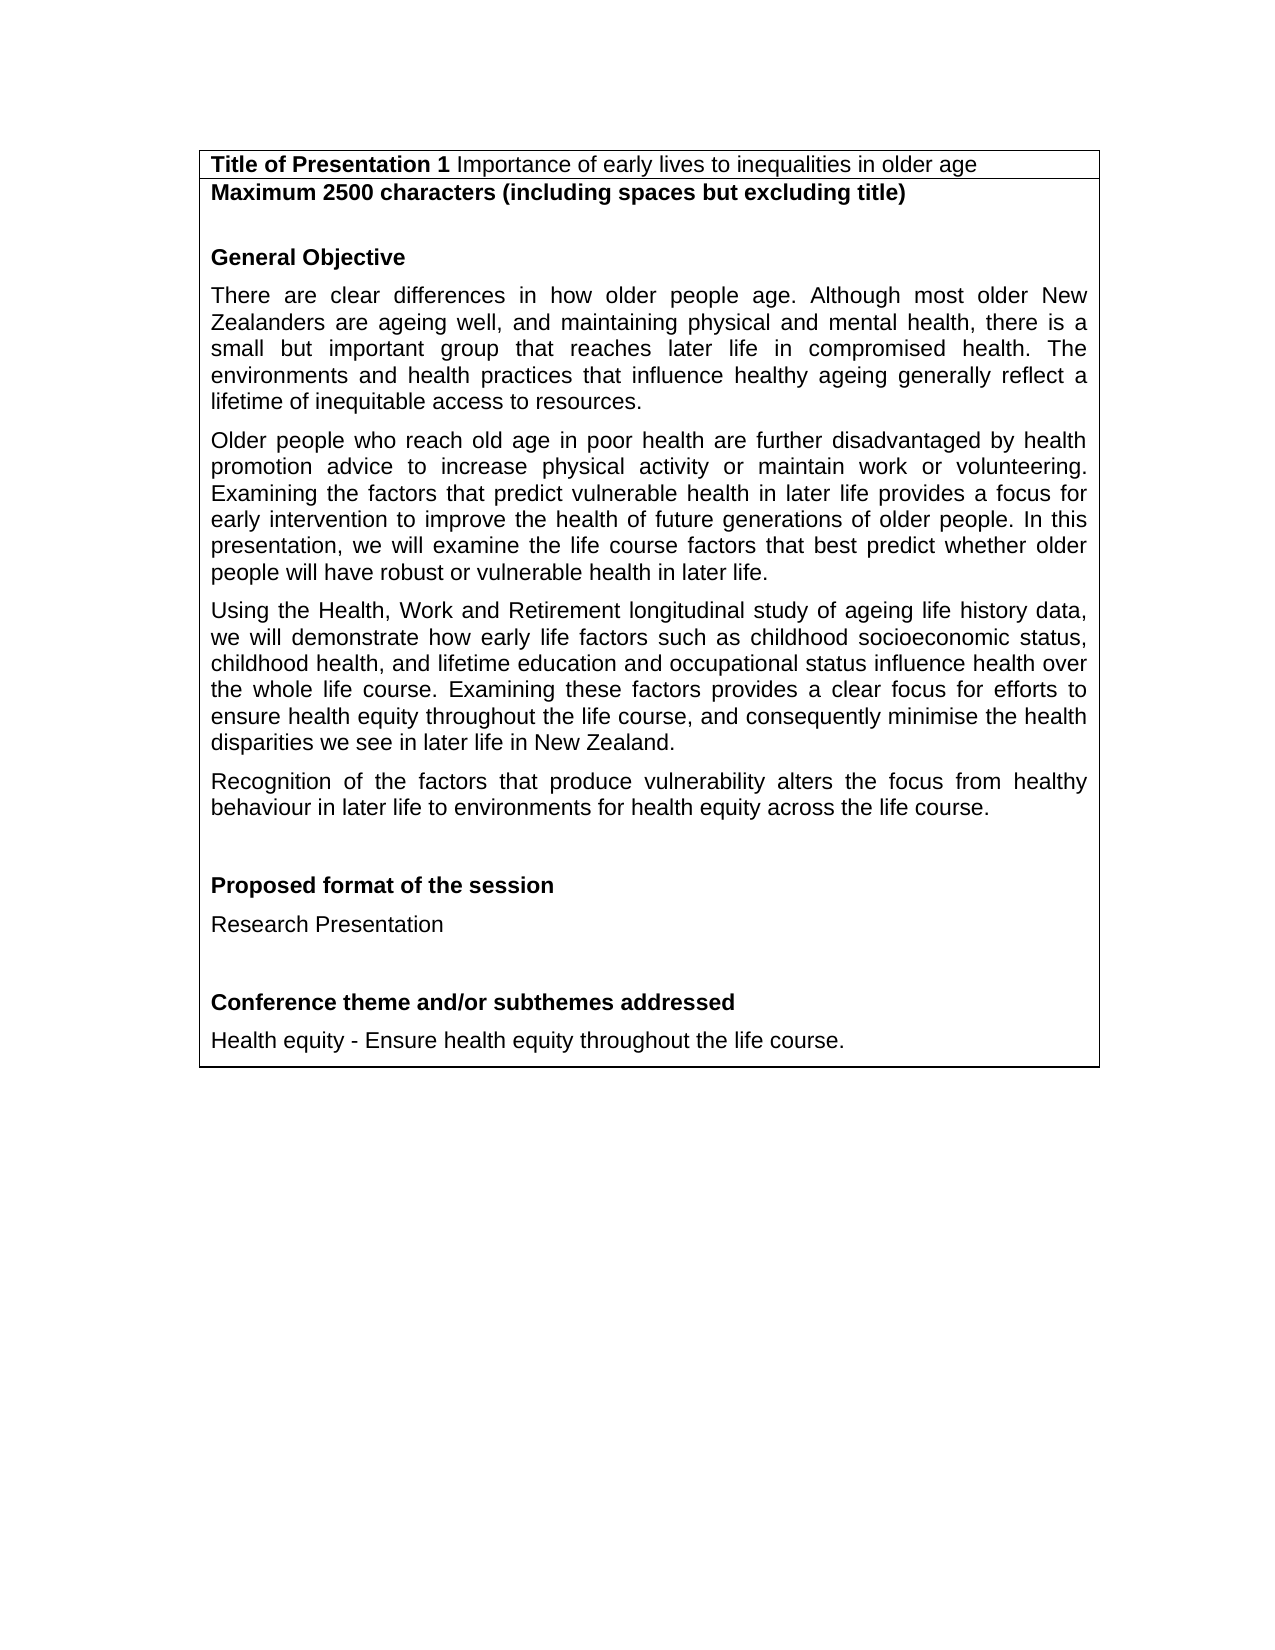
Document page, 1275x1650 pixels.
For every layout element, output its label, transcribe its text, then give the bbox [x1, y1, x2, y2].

table_header Title of Presentation 1 Importance of early lives to inequalities in older age [200, 151, 1099, 177]
table_cell Maximum 2500 characters (including spaces but excluding title) General Objective There are clear differences in how older people age. Although most older New Zealanders are ageing well, and maintaining physical and mental health, there is a small but important group that reaches later life in compromised health. The environments and health practices that influence healthy ageing generally reflect a lifetime of inequitable access to resources. Older people who reach old age in poor health are further disadvantaged by health promotion advice to increase physical activity or maintain work or volunteering. Examining the factors that predict vulnerable health in later life provides a focus for early intervention to improve the health of future generations of older people. In this presentation, we will examine the life course factors that best predict whether older people will have robust or vulnerable health in later life. Using the Health, Work and Retirement longitudinal study of ageing life history data, we will demonstrate how early life factors such as childhood socioeconomic status, childhood health, and lifetime education and occupational status influence health over the whole life course. Examining these factors provides a clear focus for efforts to ensure health equity throughout the life course, and consequently minimise the health disparities we see in later life in New Zealand. Recognition of the factors that produce vulnerability alters the focus from healthy behaviour in later life to environments for health equity across the life course. Proposed format of the session Research Presentation Conference theme and/or subthemes addressed Health equity - Ensure health equity throughout the life course. [200, 179, 1099, 1066]
